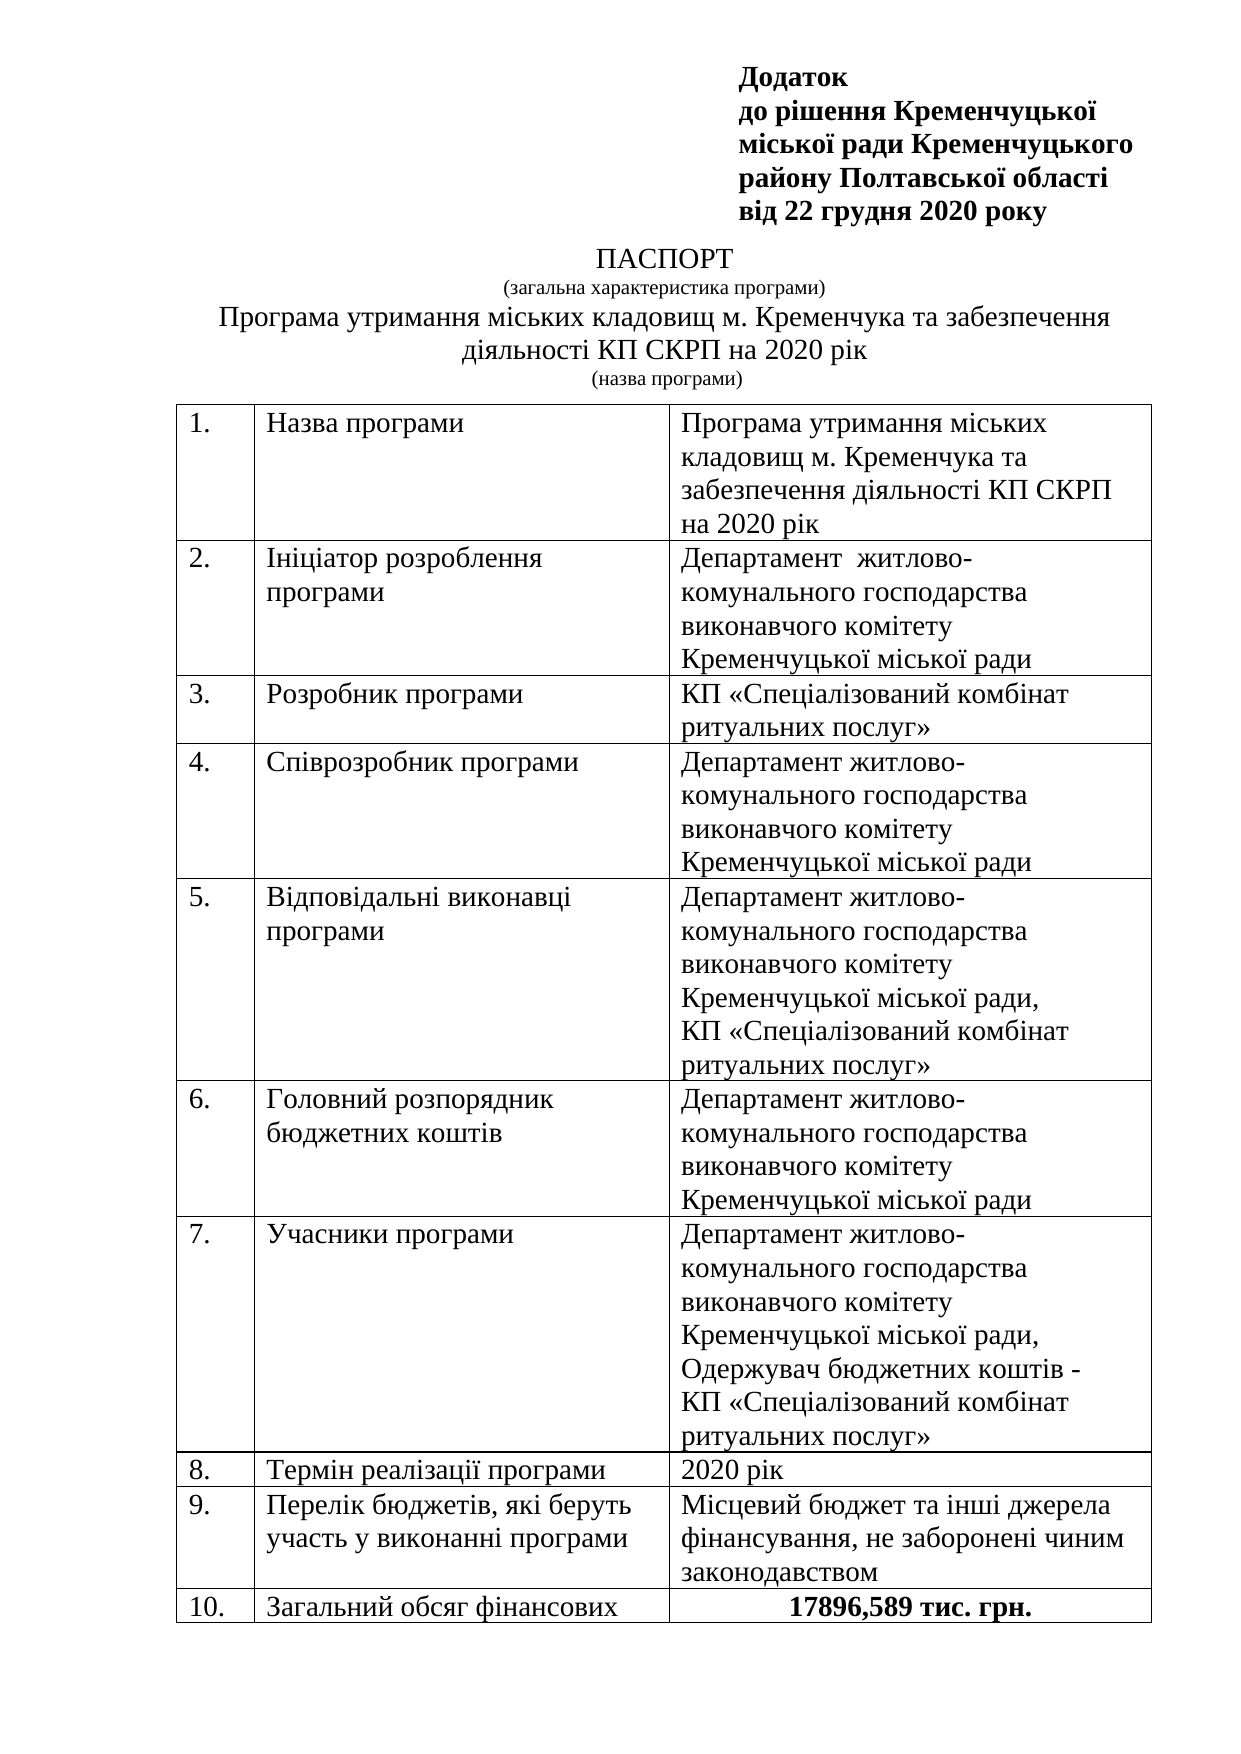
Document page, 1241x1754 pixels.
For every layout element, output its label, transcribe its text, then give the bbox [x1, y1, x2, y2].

table_cell Термін реалізації програми [255, 1453, 669, 1486]
table_cell Департамент житлово-комунального господарства виконавчого комітету Кременчуцької міської ради, Одержувач бюджетних коштів - КП «Спеціалізований комбінат ритуальних послуг» [670, 1217, 1151, 1451]
table_cell КП «Спеціалізований комбінат ритуальних послуг» [670, 676, 1151, 743]
table_cell 2020 рік [670, 1453, 1151, 1486]
text ПАСПОРТ [177, 241, 1152, 275]
table_cell 7. [177, 1217, 254, 1451]
table_cell Відповідальні виконавці програми [255, 879, 669, 1080]
text від 22 грудня 2020 року [738, 193, 1152, 227]
table_cell 10. [177, 1589, 254, 1622]
table_cell Розробник програми [255, 676, 669, 743]
table_cell Департамент житлово-комунального господарства виконавчого комітету Кременчуцької міської ради [670, 541, 1151, 675]
table_cell Департамент житлово-комунального господарства виконавчого комітету Кременчуцької міської ради, КП «Спеціалізований комбінат ритуальних послуг» [670, 879, 1151, 1080]
table_cell 4. [177, 744, 254, 878]
table_header Програма утримання міських кладовищ м. Кременчука та забезпечення діяльності КП СКРП на 2020 рік [670, 405, 1151, 539]
table_cell 3. [177, 676, 254, 743]
table_cell 2. [177, 541, 254, 675]
table_cell Департамент житлово-комунального господарства виконавчого комітету Кременчуцької міської ради [670, 744, 1151, 878]
table_cell Ініціатор розроблення програми [255, 541, 669, 675]
table_cell Учасники програми [255, 1217, 669, 1451]
table_header Назва програми [255, 405, 669, 539]
table_cell 8. [177, 1453, 254, 1486]
table_cell 17896,589 тис. грн. [670, 1589, 1151, 1622]
text Програма утримання міських кладовищ м. Кременчука та забезпечення діяльності КП СКРП на 2020 рік [177, 299, 1152, 366]
table_header 1. [177, 405, 254, 539]
table_cell Перелік бюджетів, які беруть участь у виконанні програми [255, 1487, 669, 1588]
text Додаток [738, 59, 1152, 93]
table_cell Співрозробник програми [255, 744, 669, 878]
text району Полтавської області [738, 160, 1152, 193]
table_cell 9. [177, 1487, 254, 1588]
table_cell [255, 1589, 669, 1622]
text міської ради Кременчуцького [738, 126, 1152, 160]
table_cell Головний розпорядник бюджетних коштів [255, 1081, 669, 1216]
text (назва програми) [177, 366, 1152, 390]
text до рішення Кременчуцької [738, 93, 1152, 126]
table_cell 5. [177, 879, 254, 1080]
table_cell Місцевий бюджет та інші джерела фінансування, не заборонені чиним законодавством [670, 1487, 1151, 1588]
text (загальна характеристика програми) [177, 275, 1152, 299]
table_cell 6. [177, 1081, 254, 1216]
table_cell Департамент житлово-комунального господарства виконавчого комітету Кременчуцької міської ради [670, 1081, 1151, 1216]
